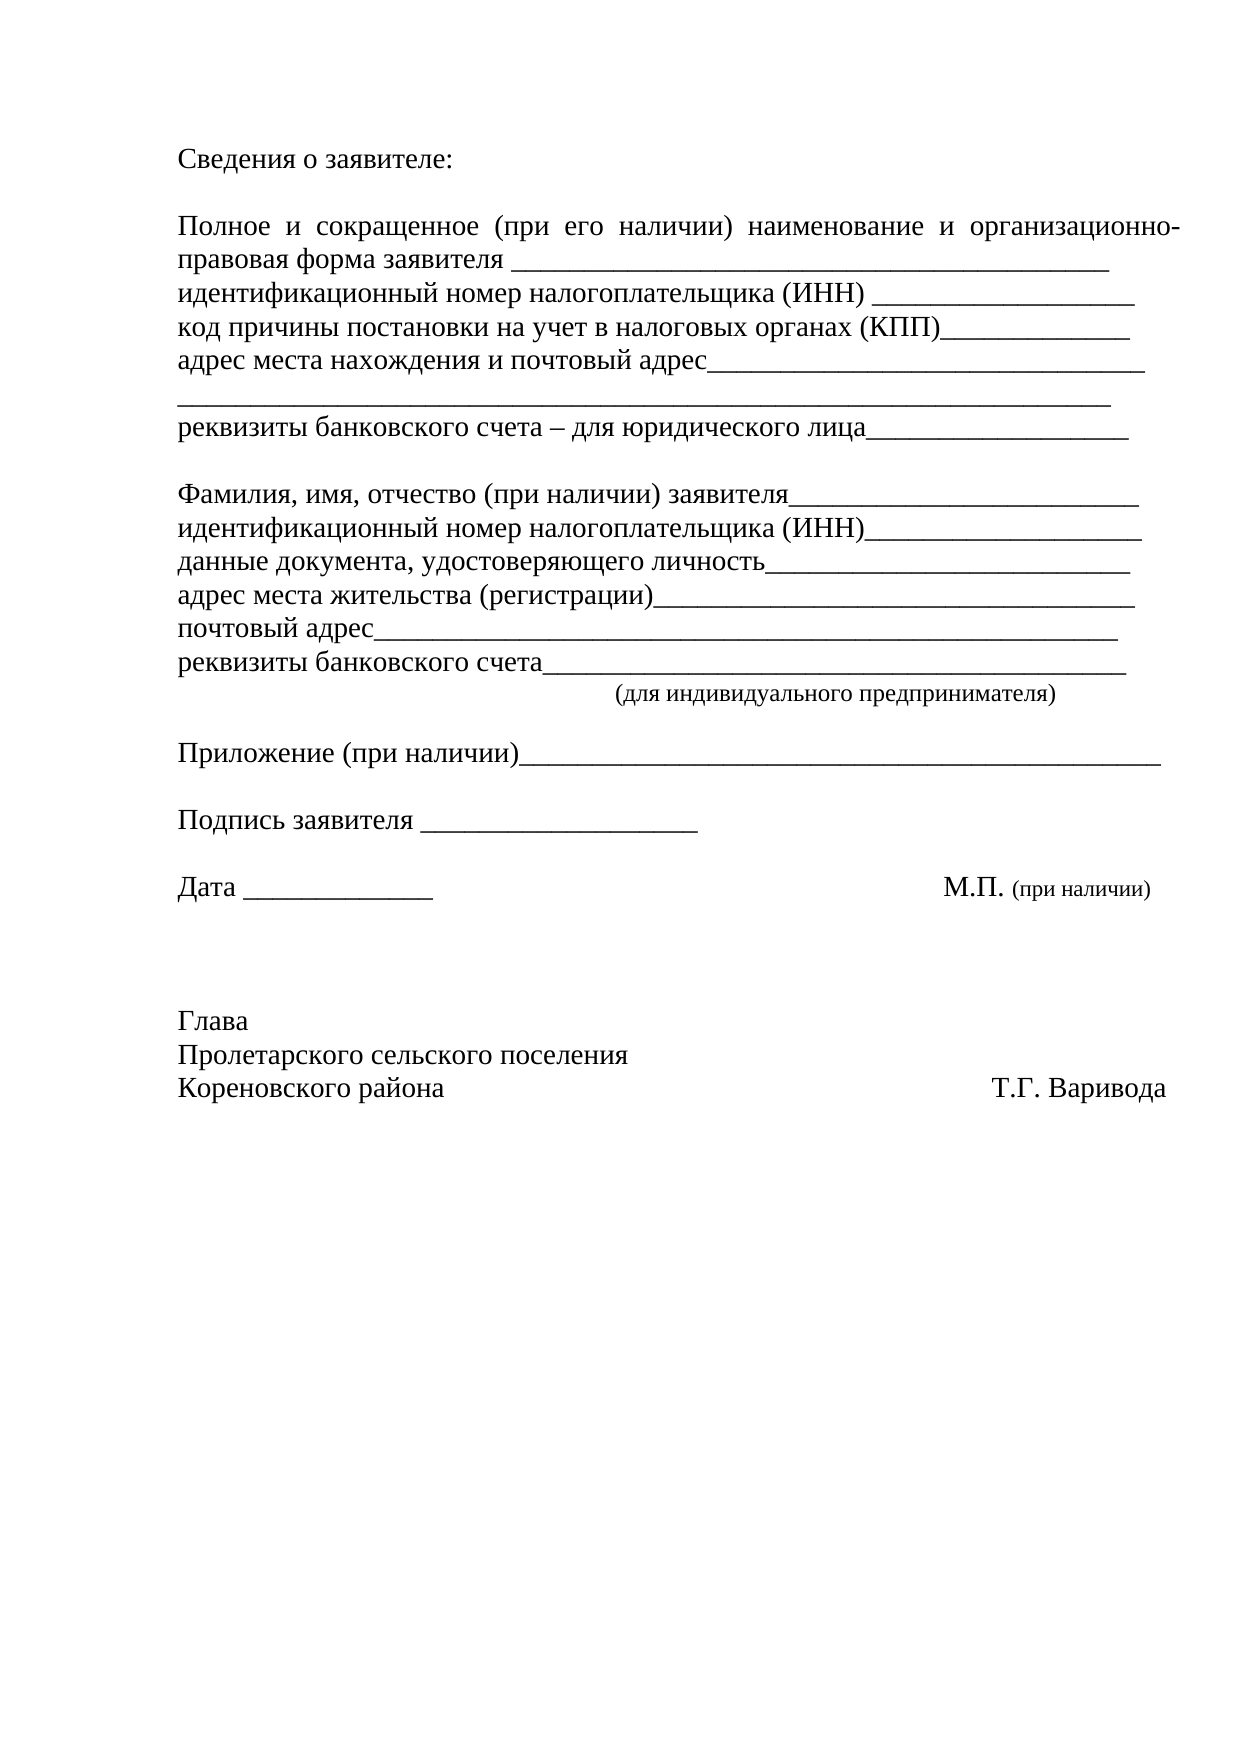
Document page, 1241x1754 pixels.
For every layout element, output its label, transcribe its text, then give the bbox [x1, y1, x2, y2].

text Приложение (при наличии)____________________________________________ [177, 735, 1181, 769]
text идентификационный номер налогоплательщика (ИНН)___________________ [177, 510, 1181, 543]
text данные документа, удостоверяющего личность_________________________ [177, 543, 1181, 577]
text почтовый адрес___________________________________________________ [177, 611, 1181, 644]
text код причины постановки на учет в налоговых органах (КПП)_____________ [177, 309, 1181, 342]
text Подпись заявителя ___________________ [177, 802, 1181, 836]
text идентификационный номер налогоплательщика (ИНН) __________________ [177, 275, 1181, 309]
text (для индивидуального предпринимателя) [177, 678, 1181, 706]
text реквизиты банковского счета________________________________________ [177, 644, 1181, 678]
text Сведения о заявителе: [177, 141, 1181, 174]
text реквизиты банковского счета – для юридического лица__________________ [177, 409, 1181, 443]
text Полное и сокращенное (при его наличии) наименование и организационно-правовая форма заявителя _________________________________________ [177, 208, 1181, 275]
text Дата _____________ М.П. (при наличии) [177, 869, 1181, 903]
text ________________________________________________________________ [177, 376, 1181, 409]
text Глава [177, 1003, 1181, 1037]
text Кореновского района Т.Г. Варивода [177, 1071, 1181, 1104]
text Фамилия, имя, отчество (при наличии) заявителя________________________ [177, 476, 1181, 510]
text адрес места нахождения и почтовый адрес______________________________ [177, 342, 1181, 376]
text Пролетарского сельского поселения [177, 1037, 1181, 1071]
text адрес места жительства (регистрации)_________________________________ [177, 577, 1181, 611]
